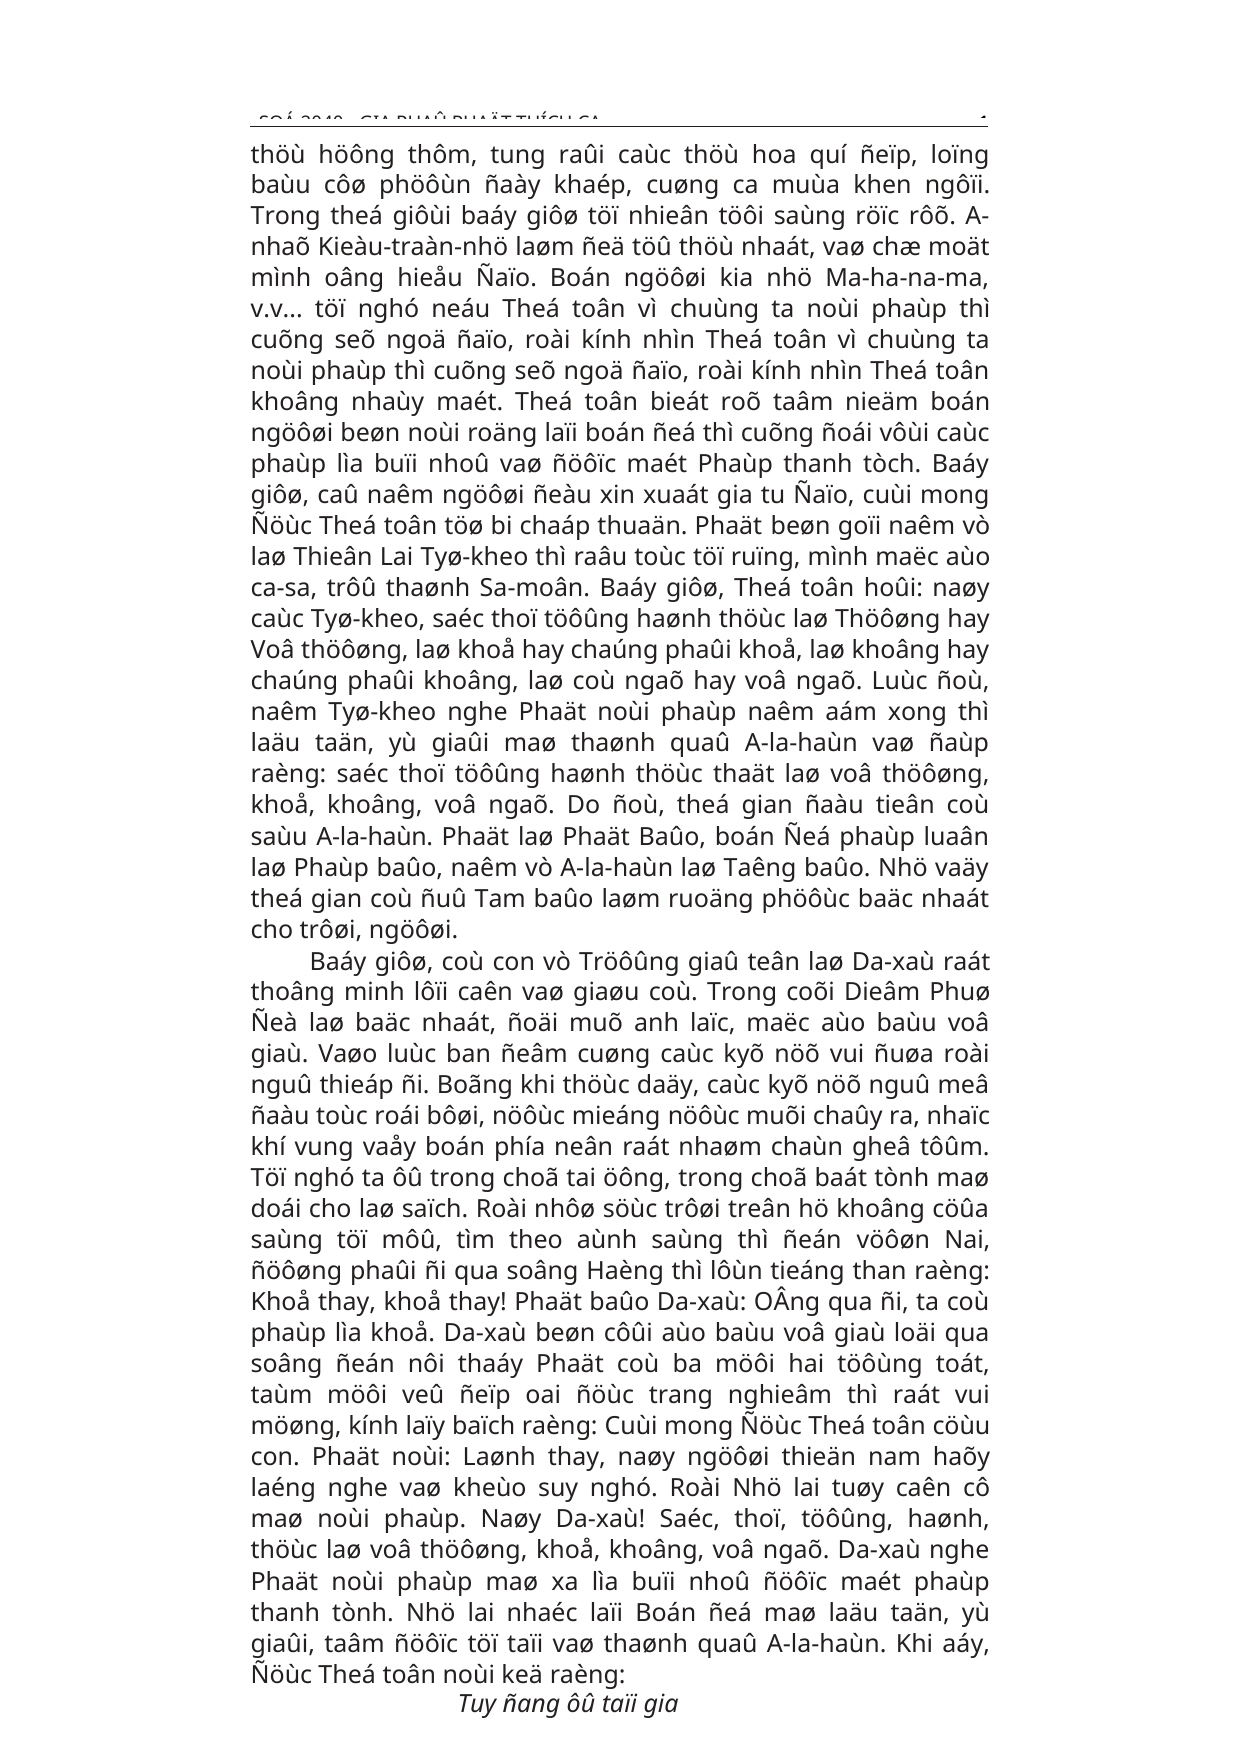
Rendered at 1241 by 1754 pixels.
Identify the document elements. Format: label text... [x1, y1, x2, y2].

text thöù höông thôm, tung raûi caùc thöù hoa quí ñeïp, loïng baùu côø phöôùn ñaày khaép, cuøng ca muùa khen ngôïi. Trong theá giôùi baáy giôø töï nhieân töôi saùng röïc rôõ. A-nhaõ Kieàu-traàn-nhö laøm ñeä töû thöù nhaát, vaø chæ moät mình oâng hieåu Ñaïo. Boán ngöôøi kia nhö Ma-ha-na-ma, v.v... töï nghó neáu Theá toân vì chuùng ta noùi phaùp thì cuõng seõ ngoä ñaïo, roài kính nhìn Theá toân vì chuùng ta noùi phaùp thì cuõng seõ ngoä ñaïo, roài kính nhìn Theá toân khoâng nhaùy maét. Theá toân bieát roõ taâm nieäm boán ngöôøi beøn noùi roäng laïi boán ñeá thì cuõng ñoái vôùi caùc phaùp lìa buïi nhoû vaø ñöôïc maét Phaùp thanh tòch. Baáy giôø, caû naêm ngöôøi ñeàu xin xuaát gia tu Ñaïo, cuùi mong Ñöùc Theá toân töø bi chaáp thuaän. Phaät beøn goïi naêm vò laø Thieân Lai Tyø-kheo thì raâu toùc töï ruïng, mình maëc aùo ca-sa, trôû thaønh Sa-moân. Baáy giôø, Theá toân hoûi: naøy caùc Tyø-kheo, saéc thoï töôûng haønh thöùc laø Thöôøng hay Voâ thöôøng, laø khoå hay chaúng phaûi khoå, laø khoâng hay chaúng phaûi khoâng, laø coù ngaõ hay voâ ngaõ. Luùc ñoù, naêm Tyø-kheo nghe Phaät noùi phaùp naêm aám xong thì laäu taän, yù giaûi maø thaønh quaû A-la-haùn vaø ñaùp raèng: saéc thoï töôûng haønh thöùc thaät laø voâ thöôøng, khoå, khoâng, voâ ngaõ. Do ñoù, theá gian ñaàu tieân coù saùu A-la-haùn. Phaät laø Phaät Baûo, boán Ñeá phaùp luaân laø Phaùp baûo, naêm vò A-la-haùn laø Taêng baûo. Nhö vaäy theá gian coù ñuû Tam baûo laøm ruoäng phöôùc baäc nhaát cho trôøi, ngöôøi. [250, 138, 990, 945]
text Baáy giôø, coù con vò Tröôûng giaû teân laø Da-xaù raát thoâng minh lôïi caên vaø giaøu coù. Trong coõi Dieâm Phuø Ñeà laø baäc nhaát, ñoäi muõ anh laïc, maëc aùo baùu voâ giaù. Vaøo luùc ban ñeâm cuøng caùc kyõ nöõ vui ñuøa roài nguû thieáp ñi. Boãng khi thöùc daäy, caùc kyõ nöõ nguû meâ ñaàu toùc roái bôøi, nöôùc mieáng nöôùc muõi chaûy ra, nhaïc khí vung vaåy boán phía neân raát nhaøm chaùn gheâ tôûm. Töï nghó ta ôû trong choã tai öông, trong choã baát tònh maø doái cho laø saïch. Roài nhôø söùc trôøi treân hö khoâng cöûa saùng töï môû, tìm theo aùnh saùng thì ñeán vöôøn Nai, ñöôøng phaûi ñi qua soâng Haèng thì lôùn tieáng than raèng: Khoå thay, khoå thay! Phaät baûo Da-xaù: OÂng qua ñi, ta coù phaùp lìa khoå. Da-xaù beøn côûi aùo baùu voâ giaù loäi qua soâng ñeán nôi thaáy Phaät coù ba möôi hai töôùng toát, taùm möôi veû ñeïp oai ñöùc trang nghieâm thì raát vui möøng, kính laïy baïch raèng: Cuùi mong Ñöùc Theá toân cöùu con. Phaät noùi: Laønh thay, naøy ngöôøi thieän nam haõy laéng nghe vaø kheùo suy nghó. Roài Nhö lai tuøy caên cô maø noùi phaùp. Naøy Da-xaù! Saéc, thoï, töôûng, haønh, thöùc laø voâ thöôøng, khoå, khoâng, voâ ngaõ. Da-xaù nghe Phaät noùi phaùp maø xa lìa buïi nhoû ñöôïc maét phaùp thanh tònh. Nhö lai nhaéc laïi Boán ñeá maø laäu taän, yù giaûi, taâm ñöôïc töï taïi vaø thaønh quaû A-la-haùn. Khi aáy, Ñöùc Theá toân noùi keä raèng: [250, 945, 990, 1690]
text Tuy ñang ôû taïi gia [457, 1690, 1092, 1718]
